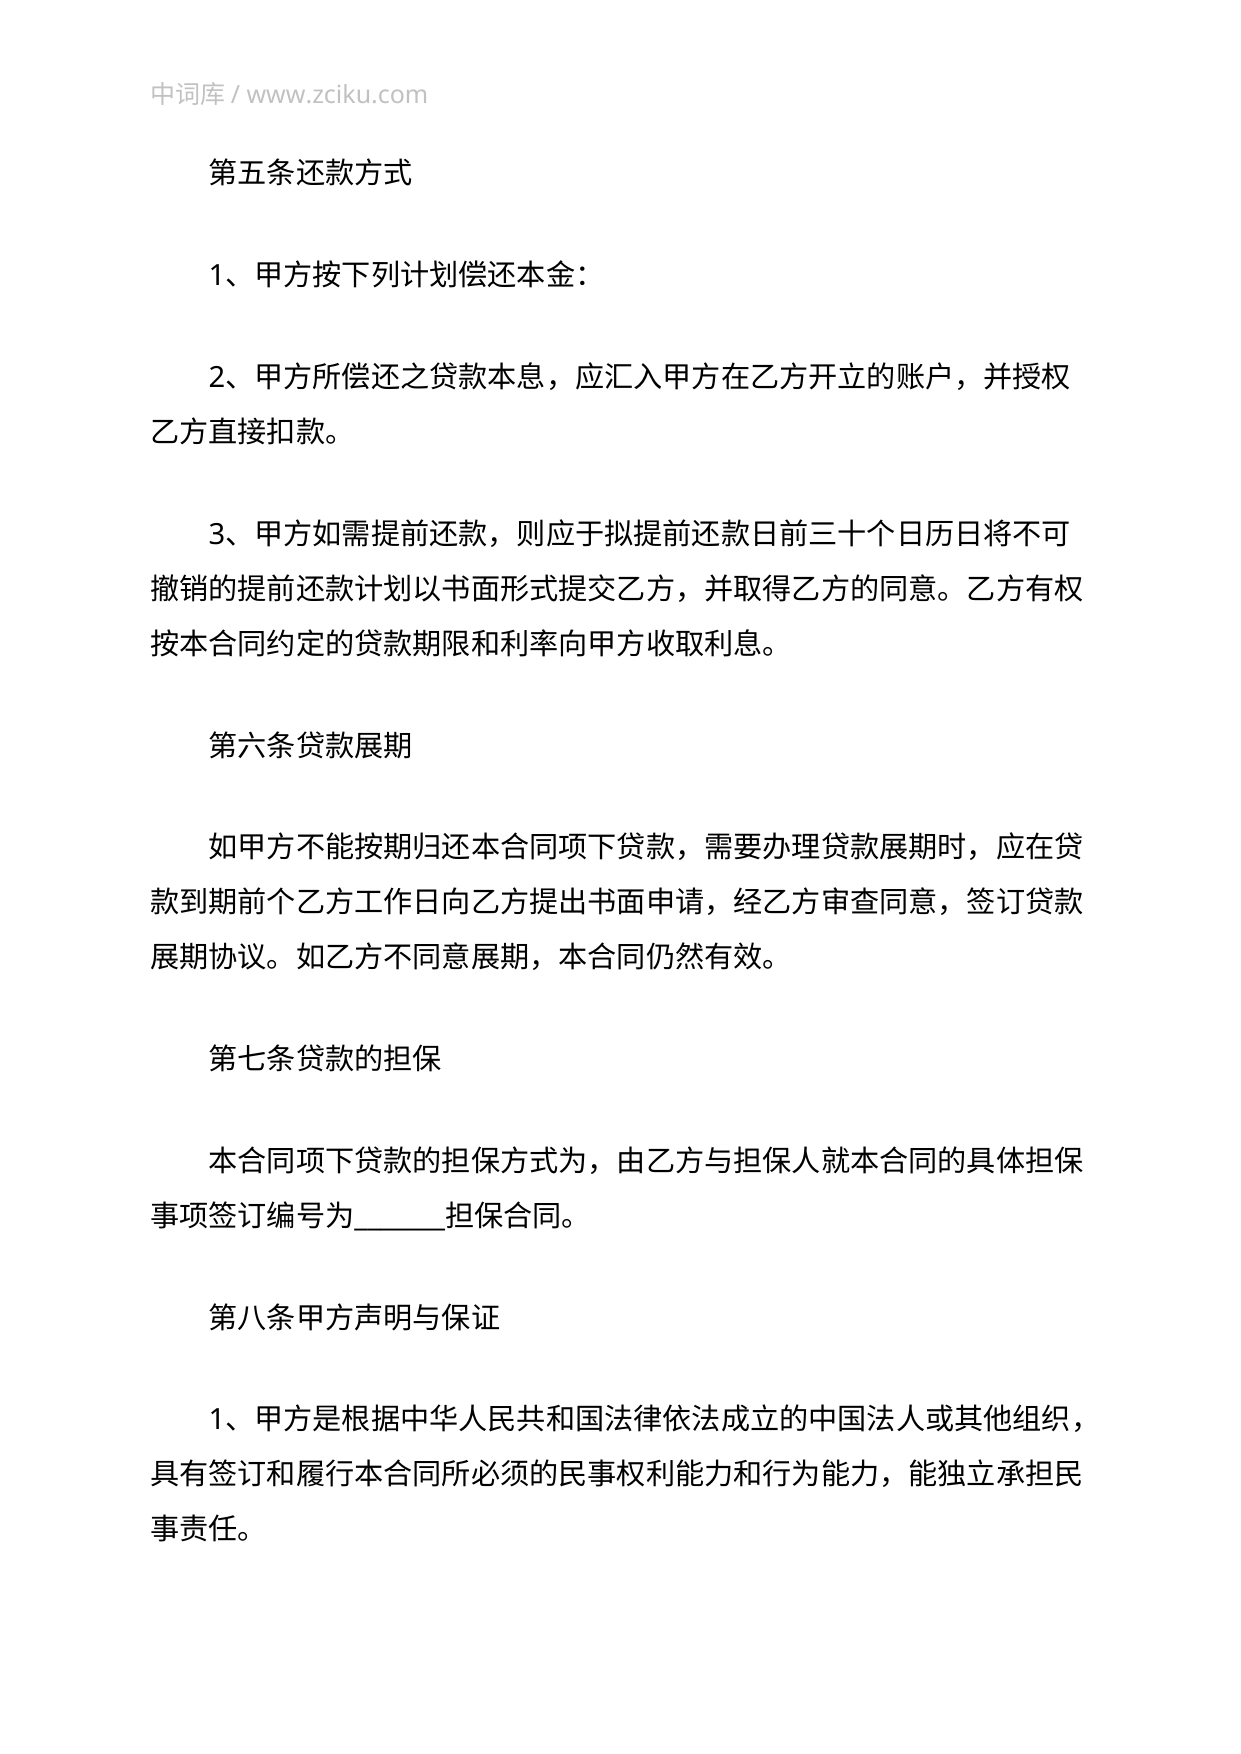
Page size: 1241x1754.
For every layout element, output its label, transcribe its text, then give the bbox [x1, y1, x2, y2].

text 2、甲方所偿还之贷款本息，应汇入甲方在乙方开立的账户，并授权乙方直接扣款。 [150, 354, 1090, 451]
text 本合同项下贷款的担保方式为，由乙方与担保人就本合同的具体担保事项签订编号为_______担保合同。 [150, 1137, 1090, 1234]
text 第八条甲方声明与保证 [150, 1294, 1090, 1336]
text 第七条贷款的担保 [150, 1036, 1090, 1078]
text 第五条还款方式 [150, 150, 1090, 192]
text 1、甲方是根据中华人民共和国法律依法成立的中国法人或其他组织，具有签订和履行本合同所必须的民事权利能力和行为能力，能独立承担民事责任。 [150, 1396, 1090, 1548]
text 3、甲方如需提前还款，则应于拟提前还款日前三十个日历日将不可撤销的提前还款计划以书面形式提交乙方，并取得乙方的同意。乙方有权按本合同约定的贷款期限和利率向甲方收取利息。 [150, 511, 1090, 663]
text 1、甲方按下列计划偿还本金： [150, 252, 1090, 294]
text 第六条贷款展期 [150, 722, 1090, 764]
text 如甲方不能按期归还本合同项下贷款，需要办理贷款展期时，应在贷款到期前个乙方工作日向乙方提出书面申请，经乙方审查同意，签订贷款展期协议。如乙方不同意展期，本合同仍然有效。 [150, 824, 1090, 976]
